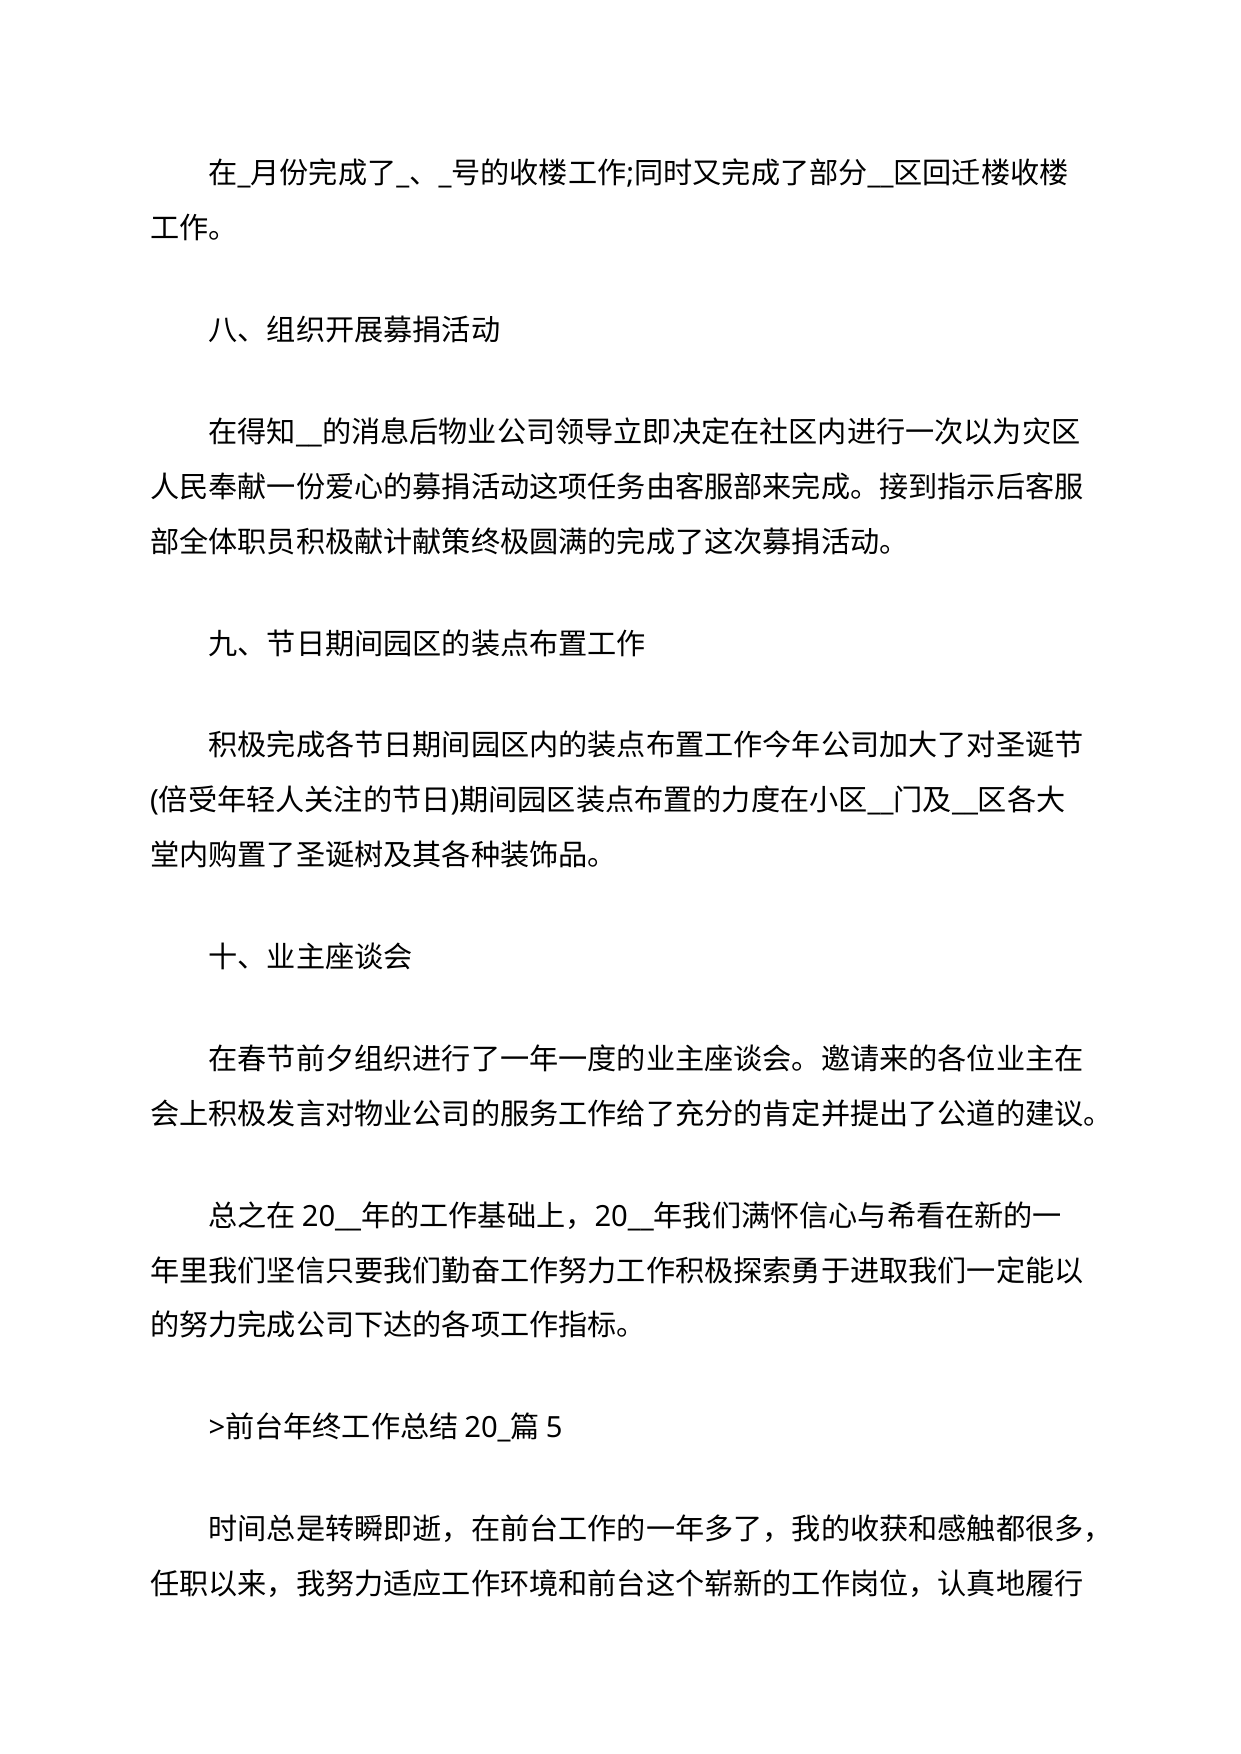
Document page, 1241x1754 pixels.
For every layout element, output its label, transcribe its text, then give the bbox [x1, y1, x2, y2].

text 八、组织开展募捐活动 [150, 307, 1090, 349]
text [150, 1506, 1090, 1603]
text 在_月份完成了_、_号的收楼工作;同时又完成了部分__区回迁楼收楼工作。 [150, 150, 1090, 247]
text 在得知__的消息后物业公司领导立即决定在社区内进行一次以为灾区人民奉献一份爱心的募捐活动这项任务由客服部来完成。接到指示后客服部全体职员积极献计献策终极圆满的完成了这次募捐活动。 [150, 408, 1090, 561]
text 积极完成各节日期间园区内的装点布置工作今年公司加大了对圣诞节(倍受年轻人关注的节日)期间园区装点布置的力度在小区__门及__区各大堂内购置了圣诞树及其各种装饰品。 [150, 722, 1090, 874]
text 在春节前夕组织进行了一年一度的业主座谈会。邀请来的各位业主在会上积极发言对物业公司的服务工作给了充分的肯定并提出了公道的建议。 [150, 1035, 1090, 1133]
text >前台年终工作总结20_篇5 [150, 1404, 1090, 1446]
text 总之在20__年的工作基础上，20__年我们满怀信心与希看在新的一年里我们坚信只要我们勤奋工作努力工作积极探索勇于进取我们一定能以的努力完成公司下达的各项工作指标。 [150, 1192, 1090, 1344]
text 十、业主座谈会 [150, 934, 1090, 976]
text 九、节日期间园区的装点布置工作 [150, 620, 1090, 662]
